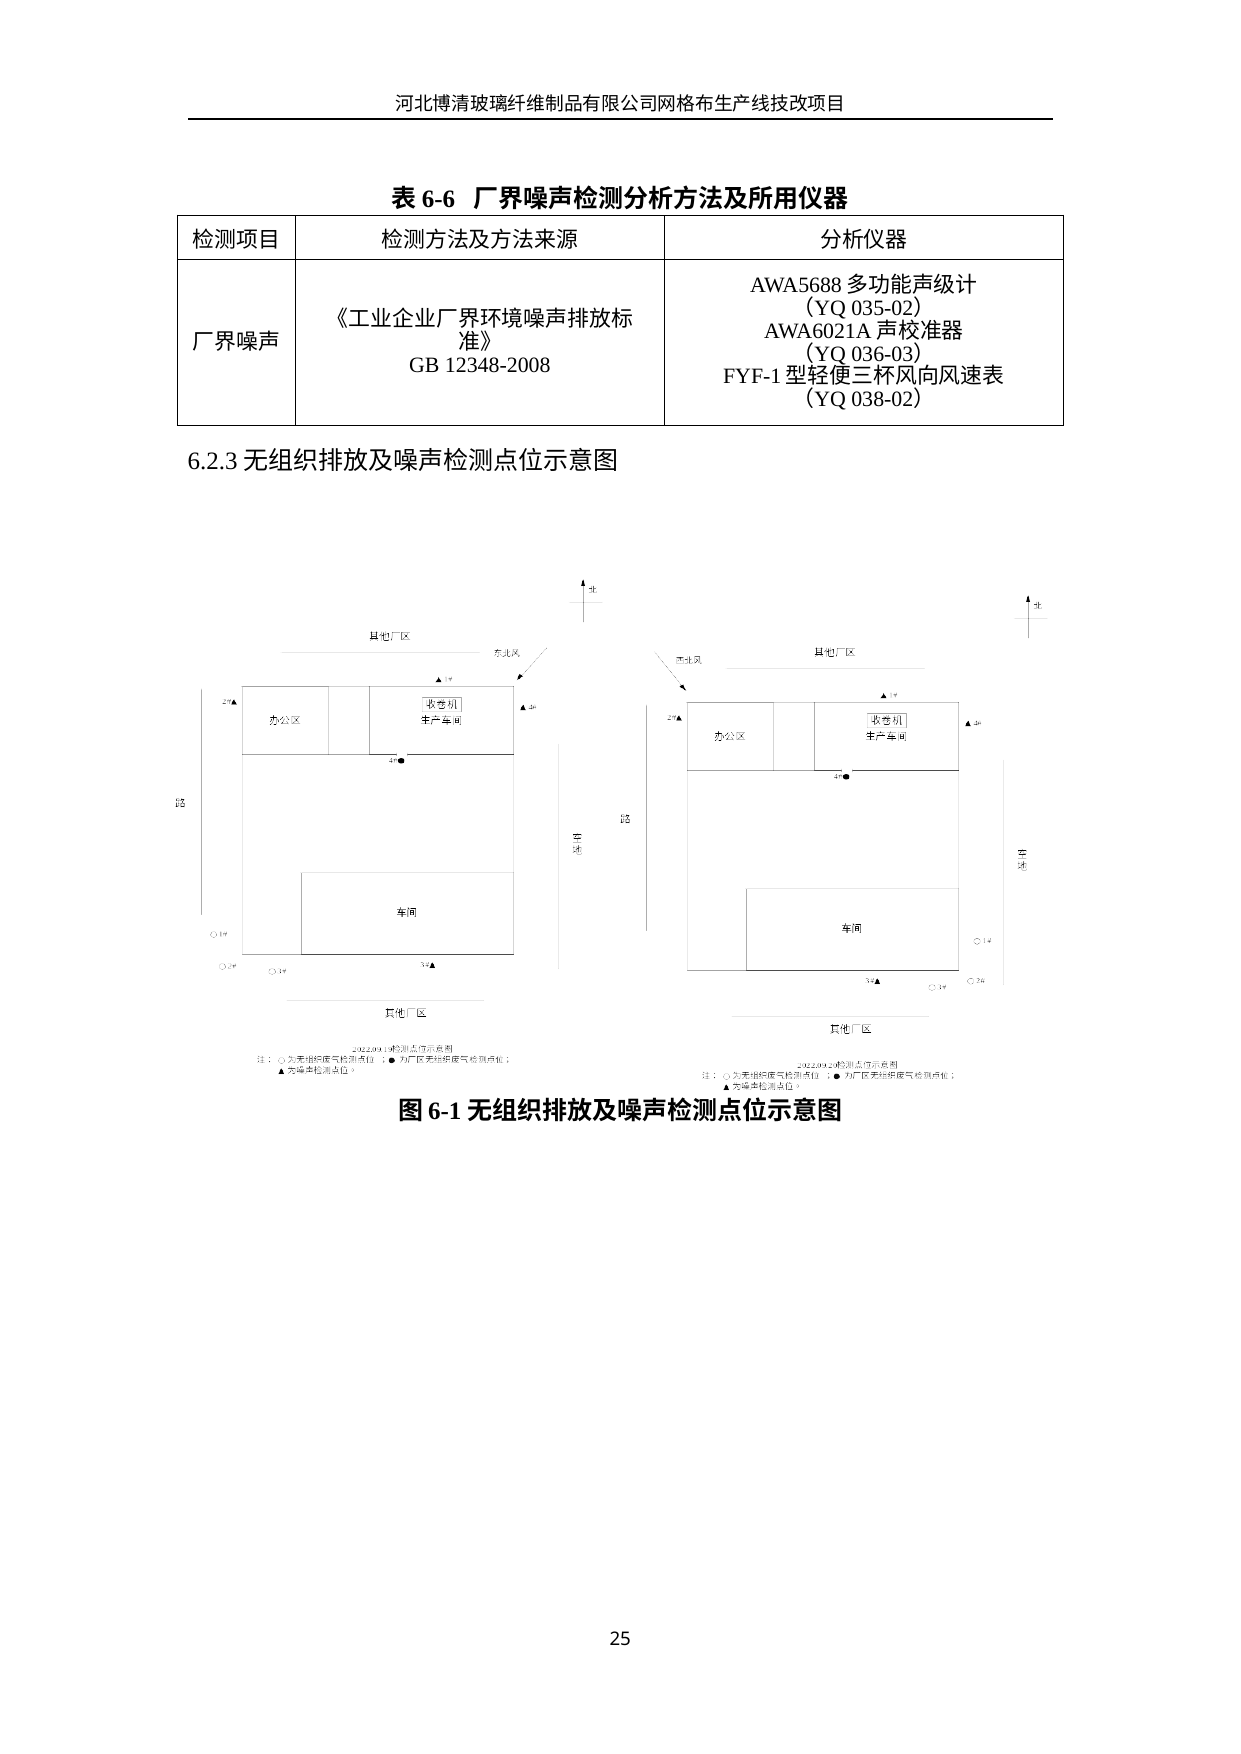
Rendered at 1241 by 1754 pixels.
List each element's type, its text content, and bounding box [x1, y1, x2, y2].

text 表6-6 厂界噪声检测分析方法及所用仪器 [187, 178, 1053, 214]
table_header 分析仪器 [665, 216, 1063, 259]
text 图6-1 无组织排放及噪声检测点位示意图 [187, 1076, 1053, 1141]
table_cell AWA5688多功能声级计 （YQ 035-02） AWA6021A声校准器 （YQ 036-03） FYF-1型轻便三杯风向风速表 （YQ 038-02） [665, 260, 1063, 425]
table_cell 厂界噪声 [178, 260, 295, 425]
table_cell 《工业企业厂界环境噪声排放标准》 GB 12348-2008 [296, 260, 664, 425]
table_header 检测项目 [178, 216, 295, 259]
table_header 检测方法及方法来源 [296, 216, 664, 259]
subtitle 6.2.3 无组织排放及噪声检测点位示意图 [187, 426, 1053, 491]
